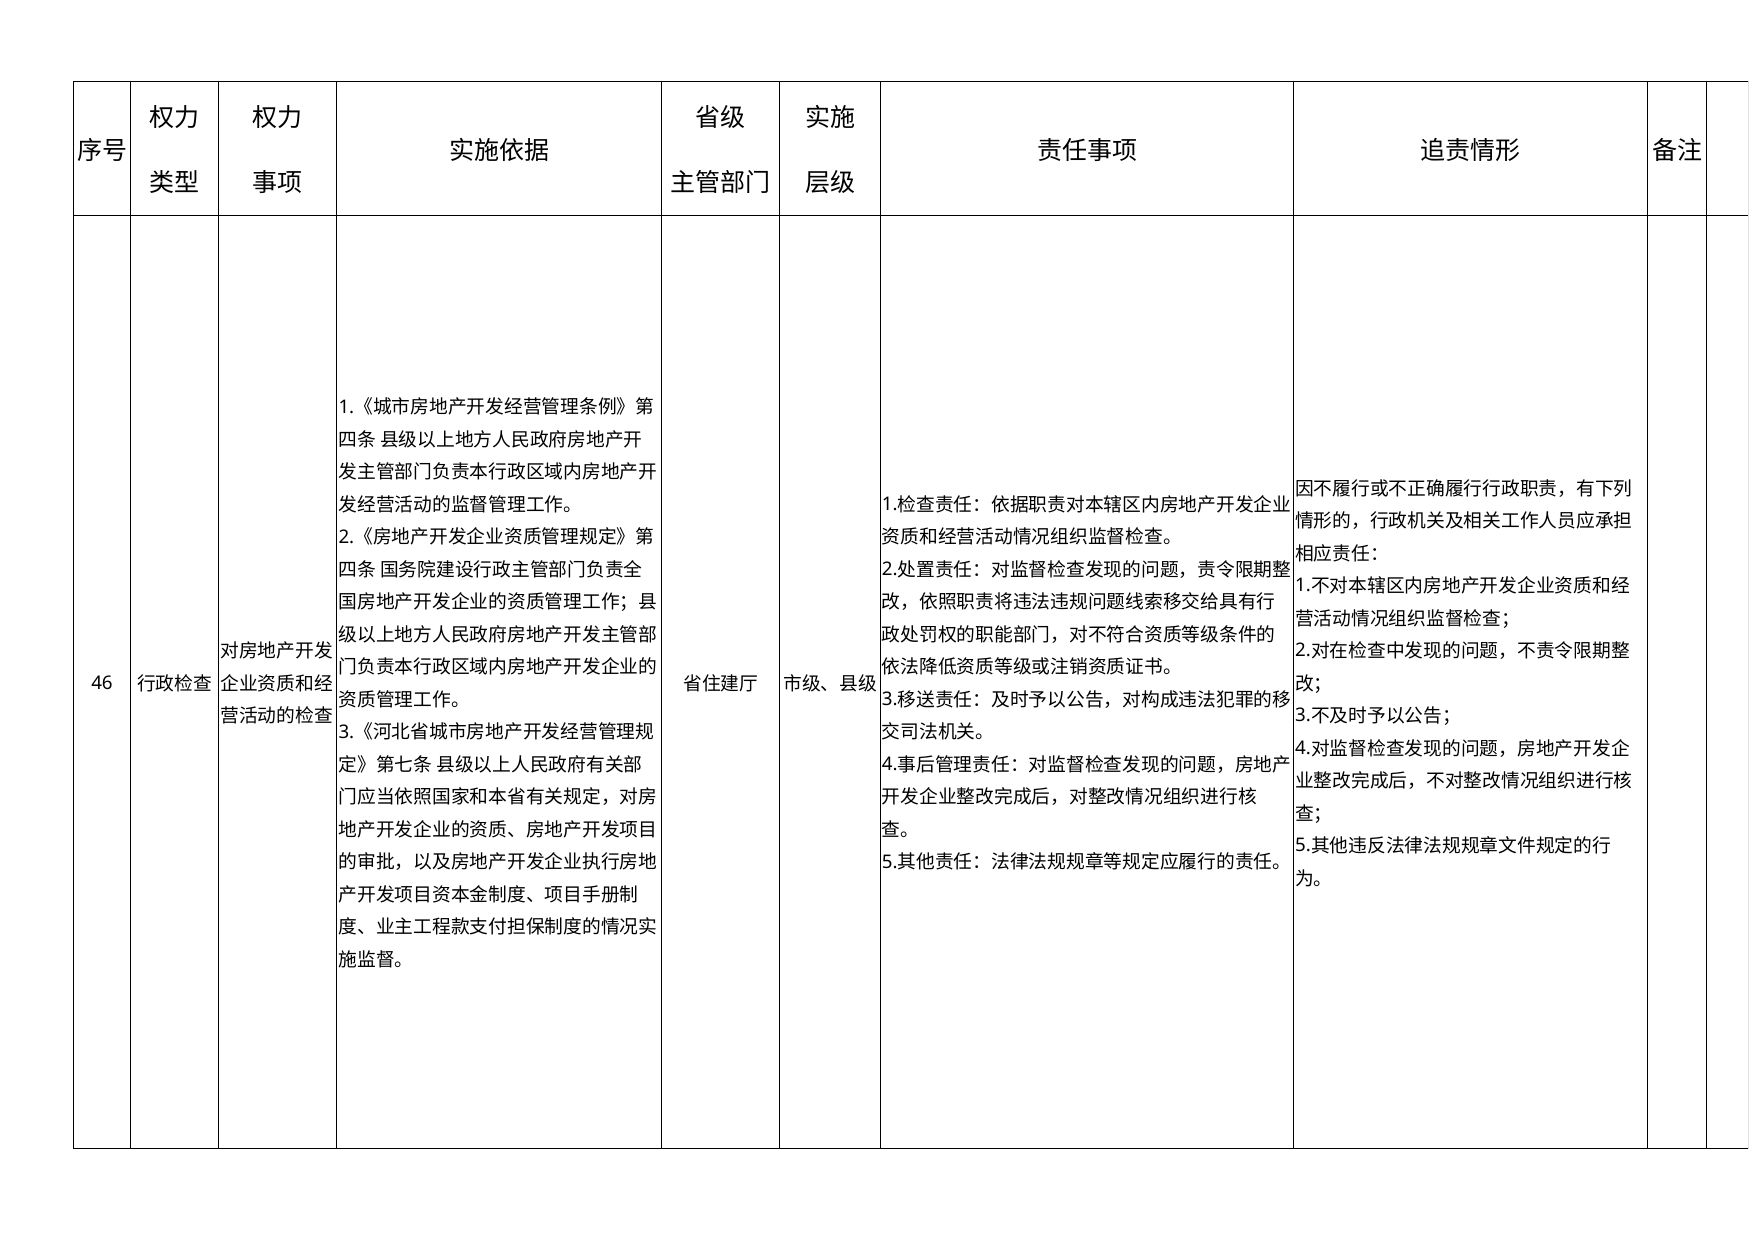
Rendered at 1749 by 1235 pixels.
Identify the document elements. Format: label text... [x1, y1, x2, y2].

table_header 备注 [1648, 82, 1706, 215]
table_header 省级 主管部门 [662, 82, 779, 215]
table_cell [1648, 216, 1706, 1148]
table_header 追责情形 [1294, 82, 1647, 215]
table_cell 省住建厅 [662, 216, 779, 1148]
table_header 序号 [74, 82, 130, 215]
table_cell 行政检查 [131, 216, 218, 1148]
table_header 实施依据 [337, 82, 661, 215]
table_header 权力 事项 [219, 82, 336, 215]
table_cell 市级、县级 [780, 216, 880, 1148]
table_cell 1.检查责任：依据职责对本辖区内房地产开发企业资质和经营活动情况组织监督检查。 2.处置责任：对监督检查发现的问题，责令限期整改，依照职责将违法违规问题线索移交给具有行政处罚权的职能部门，对不符合资质等级条件的依法降低资质等级或注销资质证书。 3.移送责任：及时予以公告，对构成违法犯罪的移交司法机关。 4.事后管理责任：对监督检查发现的问题，房地产开发企业整改完成后，对整改情况组织进行核查。 5.其他责任：法律法规规章等规定应履行的责任。 [881, 216, 1293, 1148]
table_header [1707, 82, 1748, 215]
table_header 责任事项 [881, 82, 1293, 215]
table_cell 因不履行或不正确履行行政职责，有下列情形的，行政机关及相关工作人员应承担相应责任： 1.不对本辖区内房地产开发企业资质和经营活动情况组织监督检查； 2.对在检查中发现的问题，不责令限期整改； 3.不及时予以公告； 4.对监督检查发现的问题，房地产开发企业整改完成后，不对整改情况组织进行核查； 5.其他违反法律法规规章文件规定的行为。 [1294, 216, 1647, 1148]
table_header 权力 类型 [131, 82, 218, 215]
table_header 实施 层级 [780, 82, 880, 215]
table_cell 对房地产开发企业资质和经营活动的检查 [219, 216, 336, 1148]
table_cell 1.《城市房地产开发经营管理条例》第四条 县级以上地方人民政府房地产开发主管部门负责本行政区域内房地产开发经营活动的监督管理工作。 2.《房地产开发企业资质管理规定》第四条 国务院建设行政主管部门负责全国房地产开发企业的资质管理工作；县级以上地方人民政府房地产开发主管部门负责本行政区域内房地产开发企业的资质管理工作。 3.《河北省城市房地产开发经营管理规定》第七条 县级以上人民政府有关部门应当依照国家和本省有关规定，对房地产开发企业的资质、房地产开发项目的审批，以及房地产开发企业执行房地产开发项目资本金制度、项目手册制度、业主工程款支付担保制度的情况实施监督。 [337, 216, 661, 1148]
table_cell [1707, 216, 1748, 1148]
table_cell 46 [74, 216, 130, 1148]
